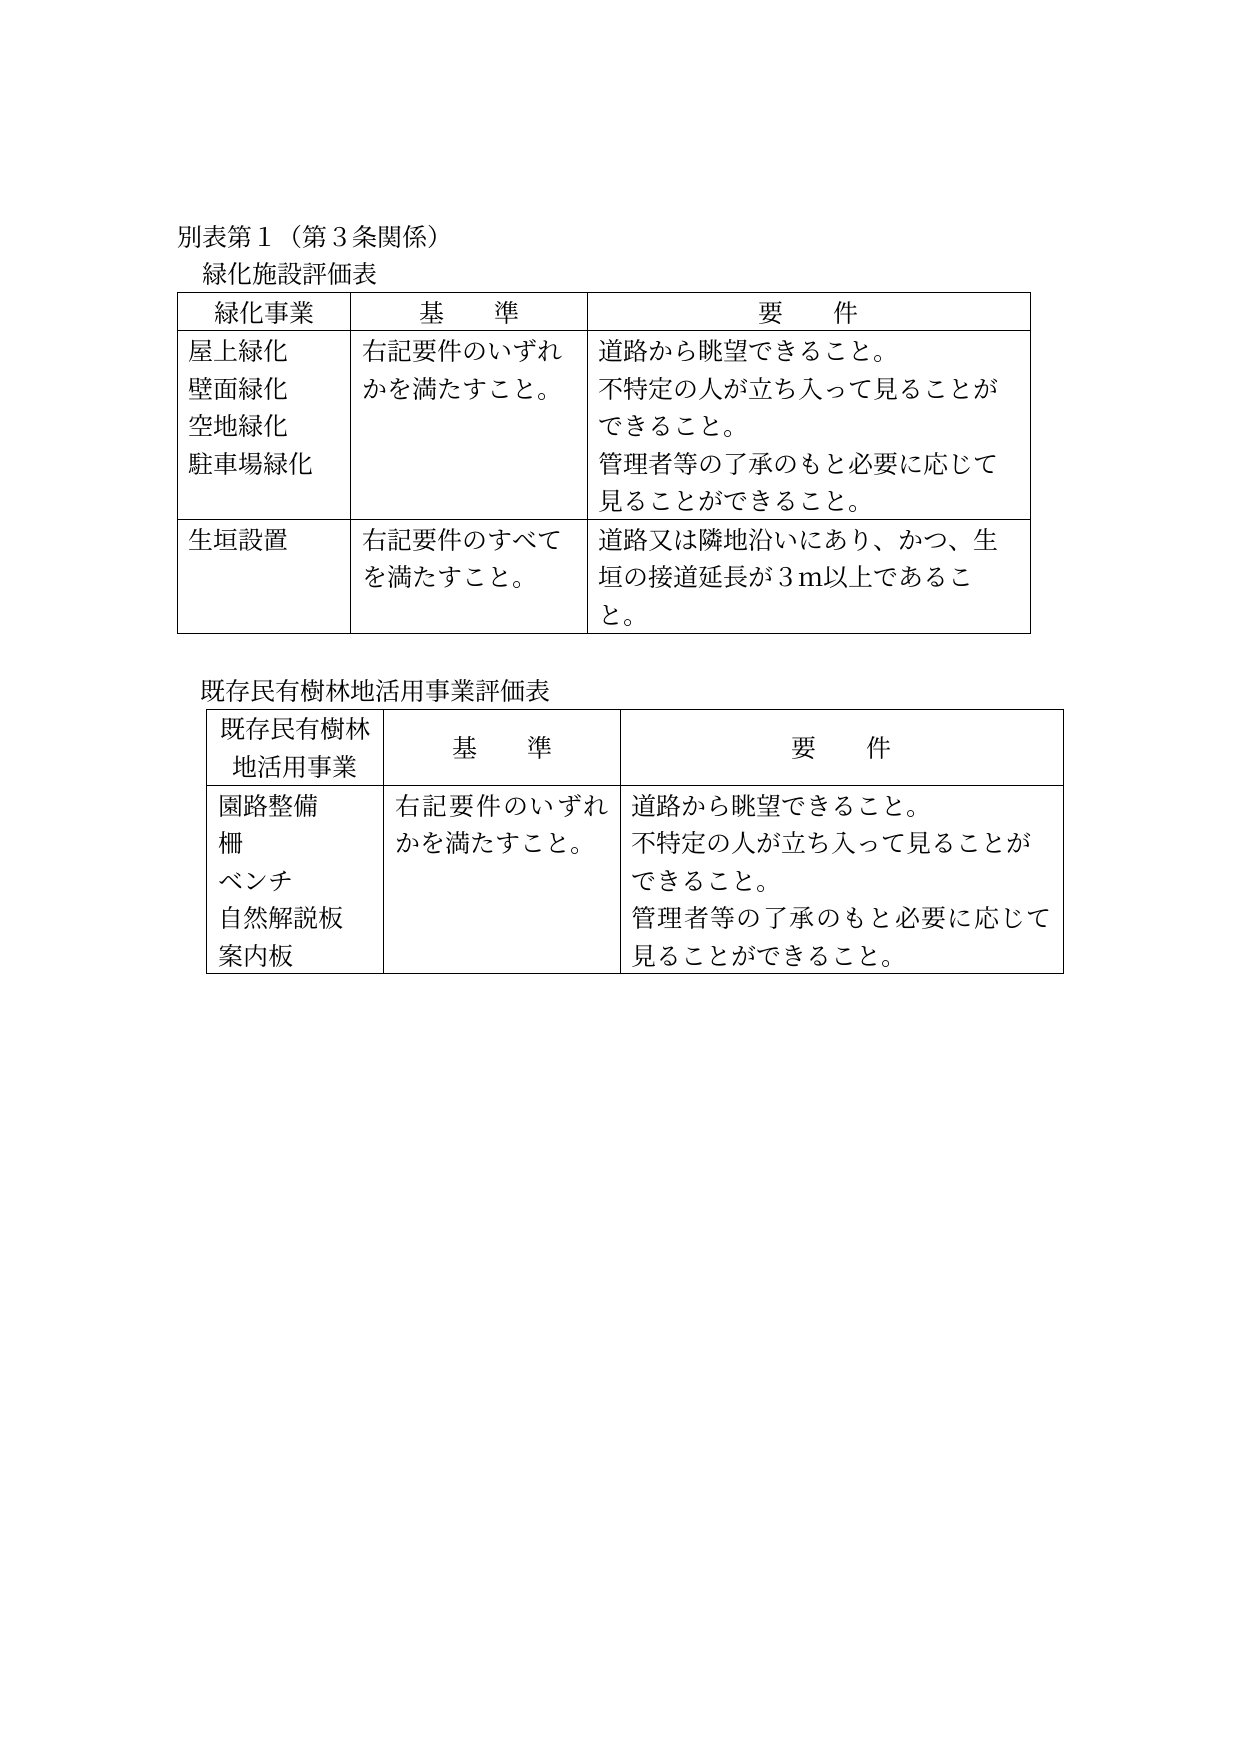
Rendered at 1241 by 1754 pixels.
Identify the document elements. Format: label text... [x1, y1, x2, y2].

table_cell 道路から眺望できること。 不特定の人が立ち入って見ることができること。 管理者等の了承のもと必要に応じて見ることができること。 [588, 331, 1030, 519]
table_cell 道路又は隣地沿いにあり、かつ、生垣の接道延長が３ｍ以上であること。 [588, 520, 1030, 632]
table_header 要 件 [588, 293, 1030, 330]
table_header 基 準 [351, 293, 587, 330]
table_header 緑化事業 [178, 293, 350, 330]
table_cell 右記要件のすべてを満たすこと。 [351, 520, 587, 632]
table_header 要 件 [621, 710, 1063, 784]
table_cell 右記要件のいずれかを満たすこと。 [384, 786, 620, 973]
text 別表第１（第３条関係） [177, 217, 1063, 254]
table_cell 道路から眺望できること。 不特定の人が立ち入って見ることができること。 管理者等の了承のもと必要に応じて見ることができること。 [621, 786, 1063, 973]
table_cell 園路整備 柵 ベンチ 自然解説板 案内板 [207, 786, 383, 973]
table_header 既存民有樹林地活用事業 [207, 710, 383, 784]
table_cell 生垣設置 [178, 520, 350, 632]
text 緑化施設評価表 [177, 254, 1063, 292]
table_cell 屋上緑化 壁面緑化 空地緑化 駐車場緑化 [178, 331, 350, 519]
table_cell 右記要件のいずれかを満たすこと。 [351, 331, 587, 519]
text 既存民有樹林地活用事業評価表 [177, 671, 1063, 708]
table_header 基 準 [384, 710, 620, 784]
